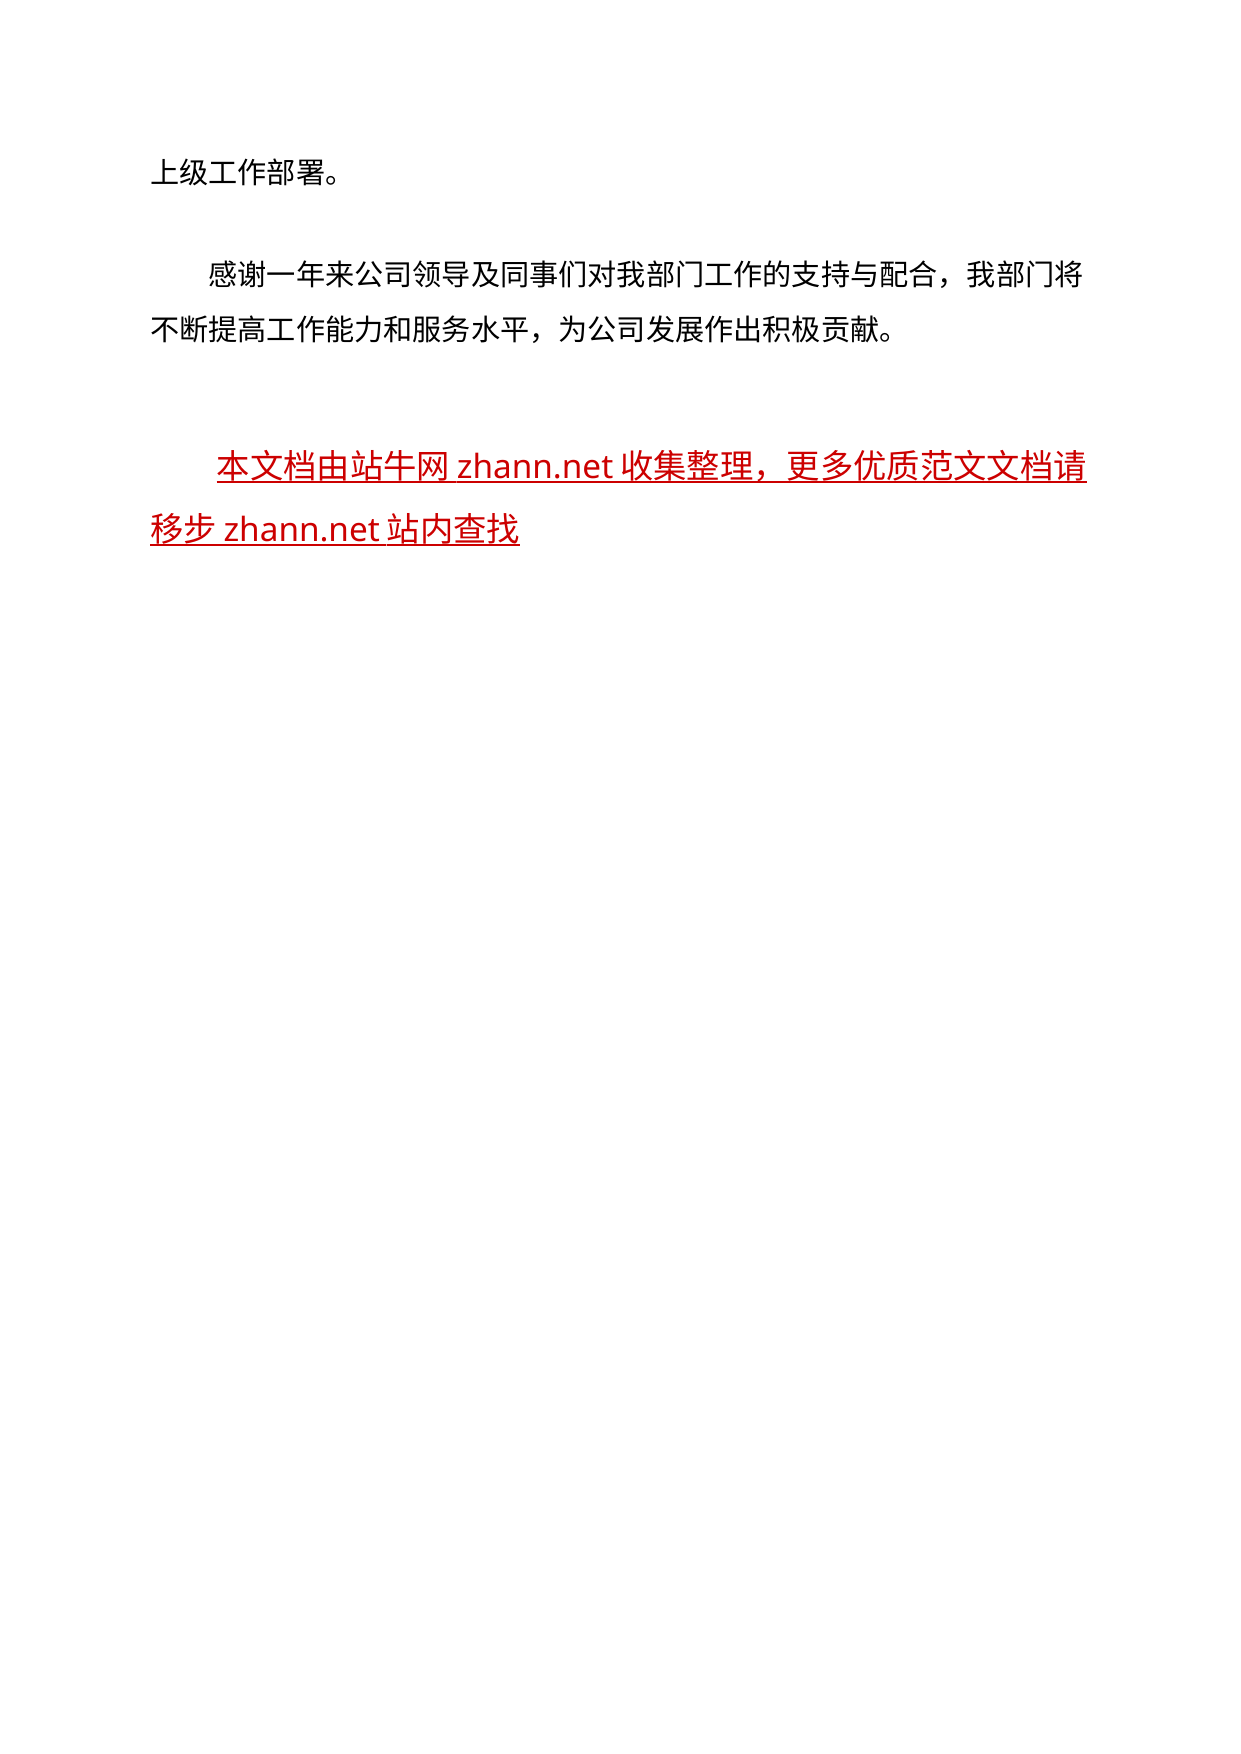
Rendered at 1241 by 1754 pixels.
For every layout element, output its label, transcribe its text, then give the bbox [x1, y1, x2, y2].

text 本文档由站牛网zhann.net收集整理，更多优质范文文档请移步zhann.net站内查找 [150, 440, 1090, 551]
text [150, 150, 1090, 192]
text 感谢一年来公司领导及同事们对我部门工作的支持与配合，我部门将不断提高工作能力和服务水平，为公司发展作出积极贡献。 [150, 252, 1090, 349]
